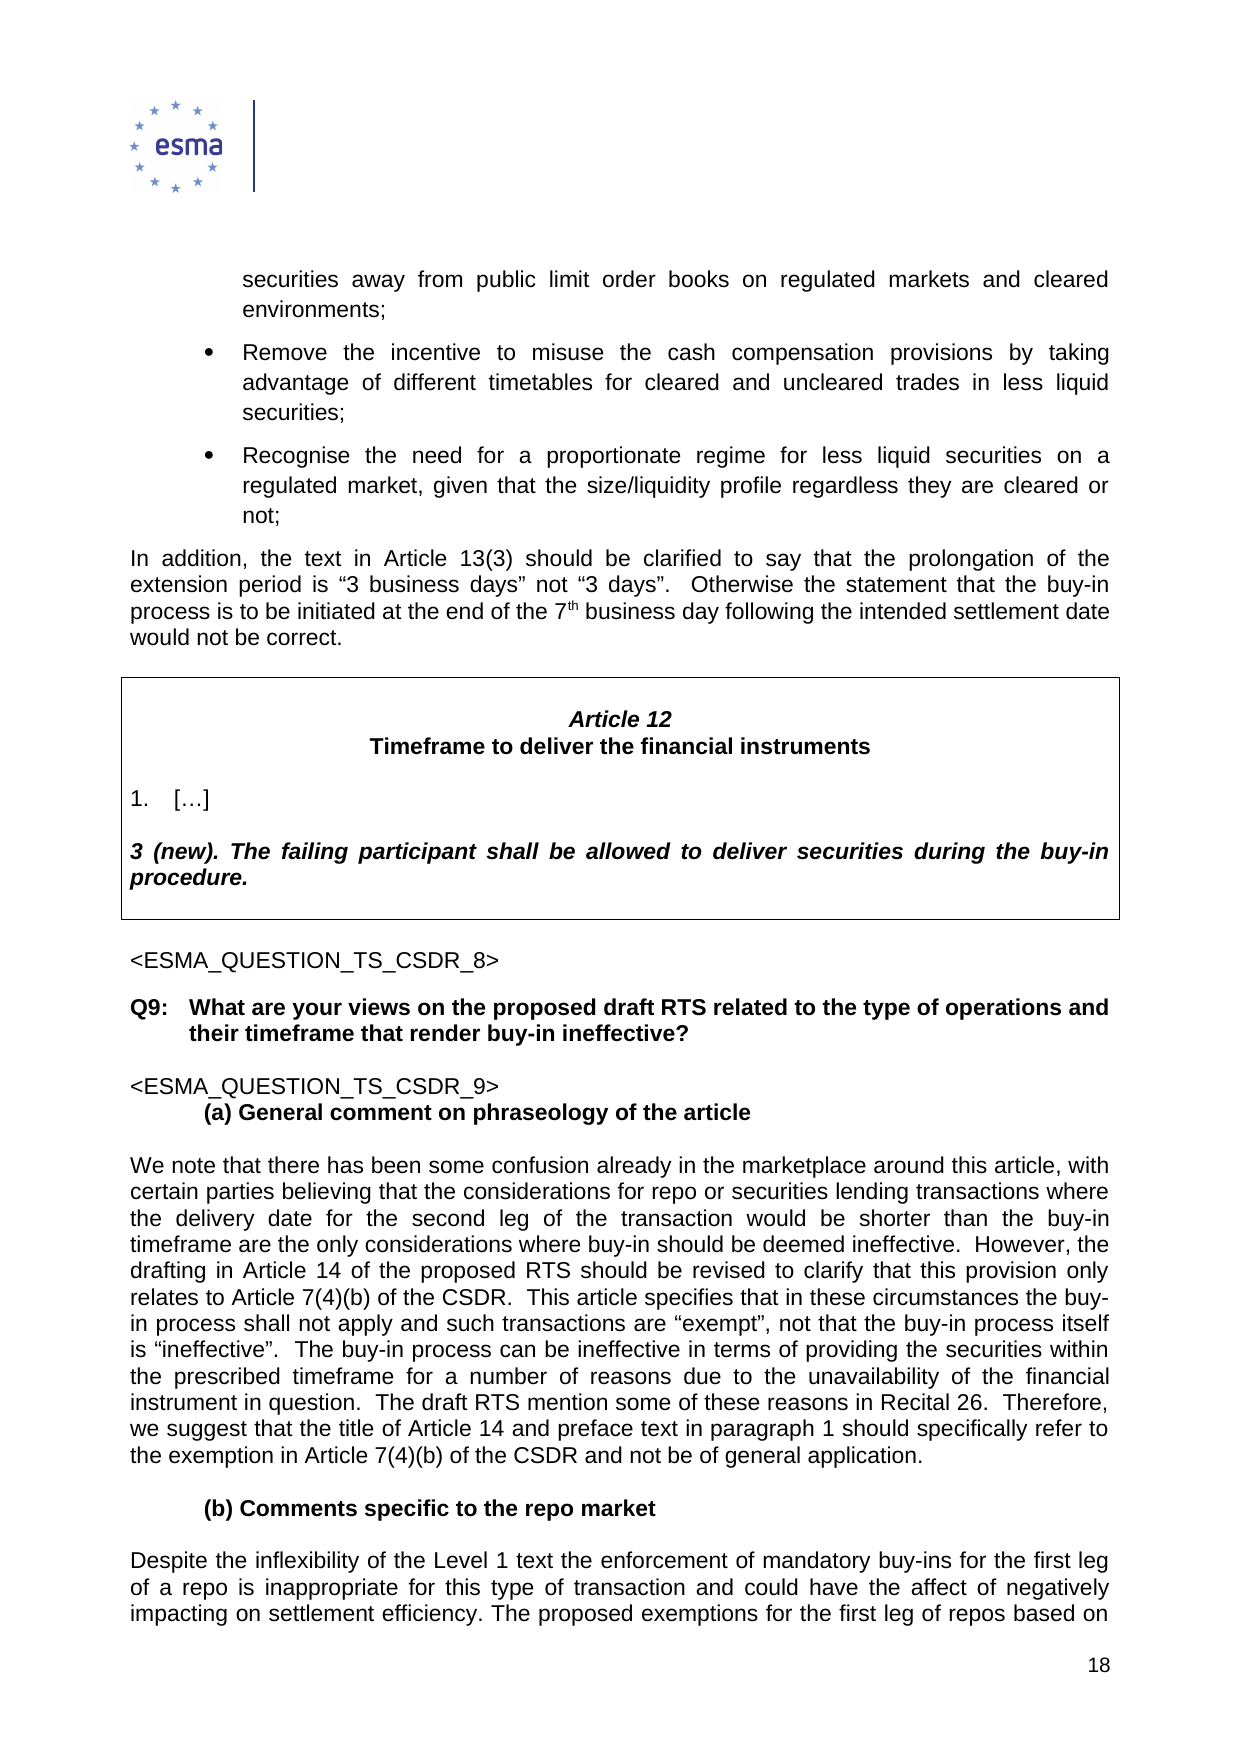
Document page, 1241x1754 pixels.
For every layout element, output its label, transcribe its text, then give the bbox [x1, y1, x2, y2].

list (a) General comment on phraseology of the article [130, 1099, 1110, 1126]
text (b) Comments specific to the repo market [130, 1494, 1110, 1521]
text In addition, the text in Article 13(3) should be clarified to say that the prolongation of the extension period is “3 business days” not “3 days”. Otherwise the statement that the buy-in process is to be initiated at the end of the 7th business day following the intended settlement date would not be correct. [130, 545, 1110, 650]
list Recognise the need for a proportionate regime for less liquid securities on a regulated market, given that the size/liquidity profile regardless they are cleared or not; [205, 442, 1110, 529]
text <ESMA_QUESTION_TS_CSDR_9> [130, 1073, 1110, 1099]
text Article 12 [130, 706, 1110, 733]
subtitle What are your views on the proposed draft RTS related to the type of operations and their timeframe that render buy-in ineffective? [130, 994, 1110, 1046]
list Remove the incentive to misuse the cash compensation provisions by taking advantage of different timetables for cleared and uncleared trades in less liquid securities; [205, 339, 1110, 426]
list […] [130, 785, 1110, 812]
picture [129, 100, 223, 193]
text 3 (new). The failing participant shall be allowed to deliver securities during the buy-in procedure. [130, 838, 1110, 891]
text <ESMA_QUESTION_TS_CSDR_8> [130, 947, 1110, 973]
text Timeframe to deliver the financial instruments [130, 733, 1110, 759]
text We note that there has been some confusion already in the marketplace around this article, with certain parties believing that the considerations for repo or securities lending transactions where the delivery date for the second leg of the transaction would be shorter than the buy-in timeframe are the only considerations where buy-in should be deemed ineffective. However, the drafting in Article 14 of the proposed RTS should be revised to clarify that this provision only relates to Article 7(4)(b) of the CSDR. This article specifies that in these circumstances the buy-in process shall not apply and such transactions are “exempt”, not that the buy-in process itself is “ineffective”. The buy-in process can be ineffective in terms of providing the securities within the prescribed timeframe for a number of reasons due to the unavailability of the financial instrument in question. The draft RTS mention some of these reasons in Recital 26. Therefore, we suggest that the title of Article 14 and preface text in paragraph 1 should specifically refer to the exemption in Article 7(4)(b) of the CSDR and not be of general application. [130, 1152, 1110, 1468]
